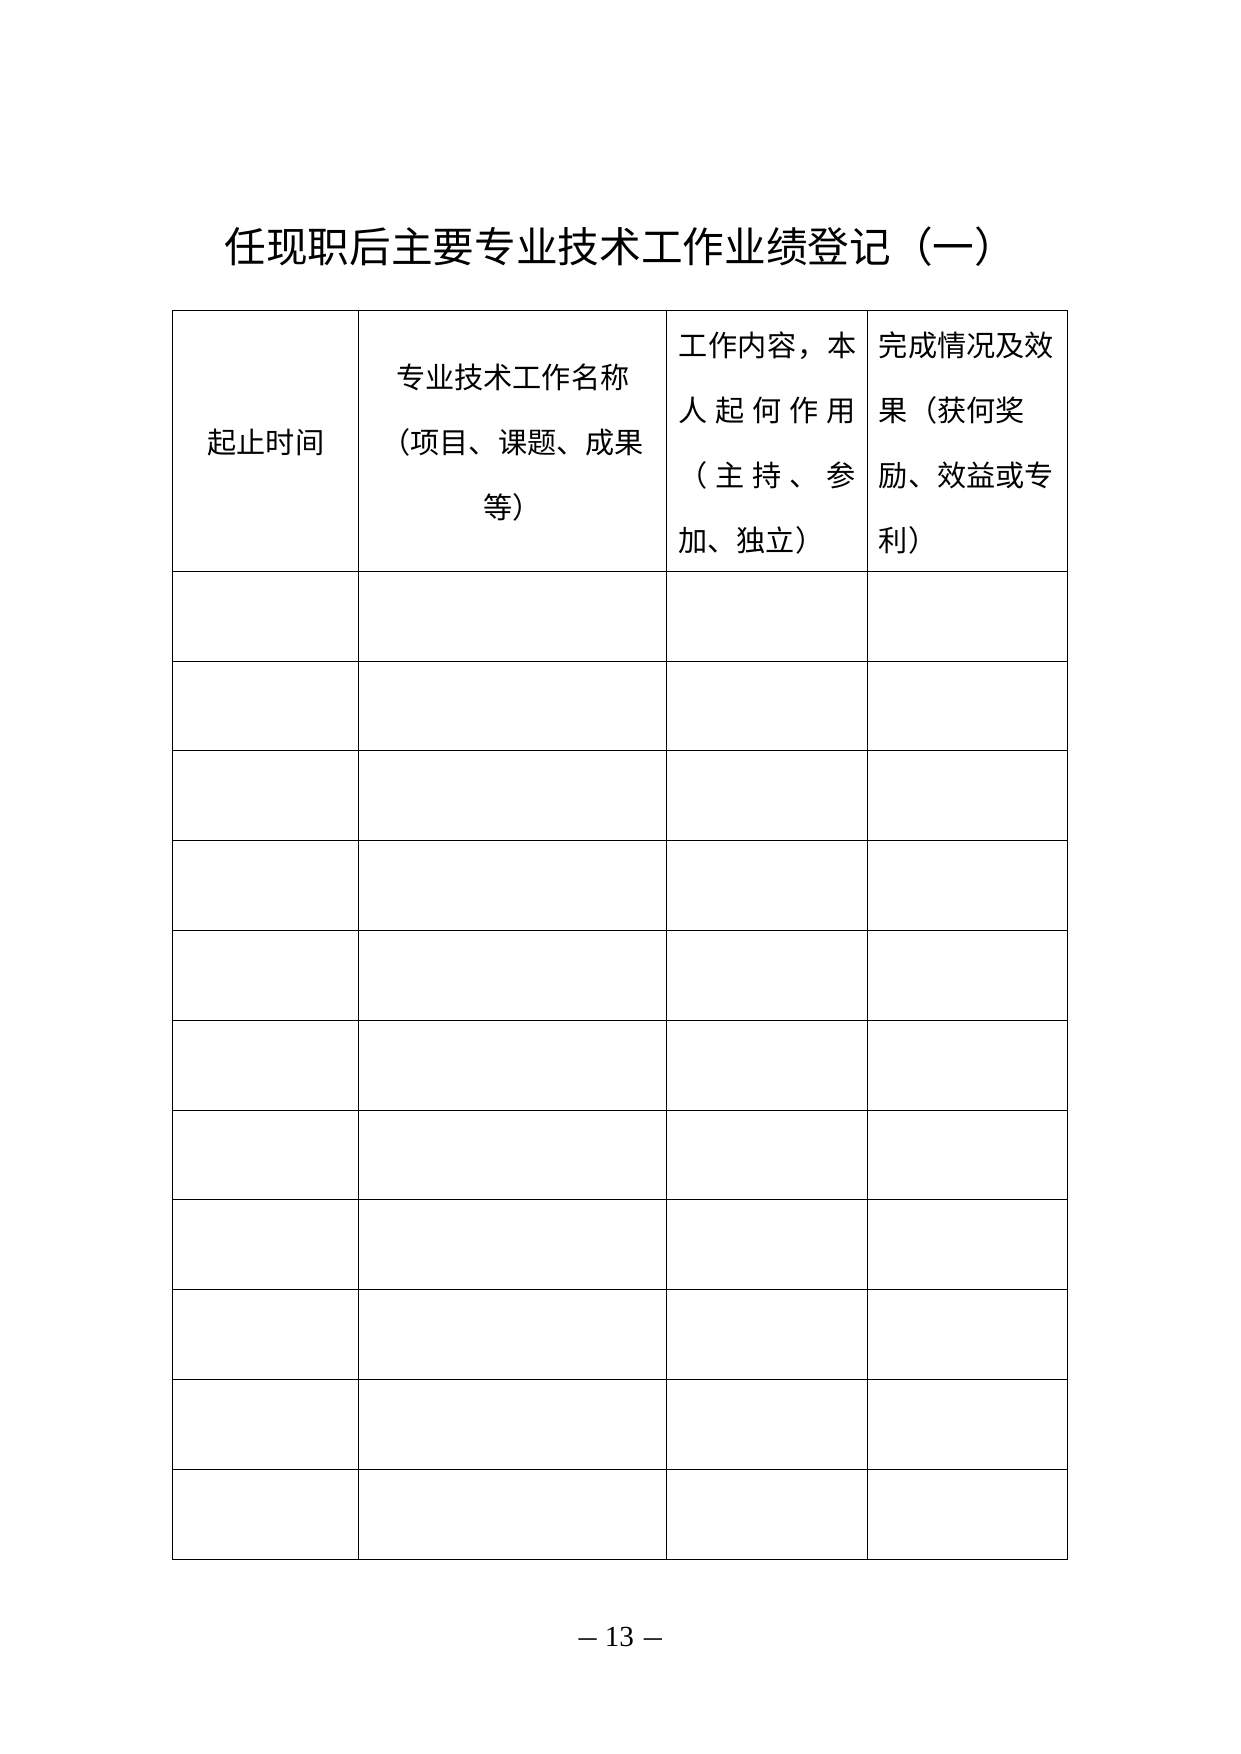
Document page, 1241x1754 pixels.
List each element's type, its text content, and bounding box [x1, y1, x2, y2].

table_cell [359, 1380, 666, 1469]
table_cell [359, 1021, 666, 1109]
table_cell [868, 931, 1067, 1020]
table_cell [173, 1290, 358, 1379]
table_cell [667, 1111, 867, 1199]
table_cell [173, 931, 358, 1020]
table_cell [359, 1470, 666, 1558]
table_cell [868, 751, 1067, 840]
table_cell [359, 841, 666, 930]
table_cell [359, 1200, 666, 1289]
table_cell [173, 841, 358, 930]
table_cell [359, 1290, 666, 1379]
table_cell [359, 1111, 666, 1199]
table_header 起止时间 [173, 311, 358, 571]
table_cell [667, 931, 867, 1020]
table_cell [667, 1021, 867, 1109]
table_cell [868, 1200, 1067, 1289]
table_header 专业技术工作名称 （项目、课题、成果等） [359, 311, 666, 571]
table_cell [173, 572, 358, 661]
table_cell [173, 1021, 358, 1109]
table_cell [667, 572, 867, 661]
table_cell [667, 1290, 867, 1379]
table_cell [359, 751, 666, 840]
table_cell [667, 1200, 867, 1289]
table_cell [667, 841, 867, 930]
table_cell [667, 1380, 867, 1469]
table_header 工作内容，本人起何作用（主持、参加、独立） [667, 311, 867, 571]
table_cell [868, 662, 1067, 750]
table_cell [868, 841, 1067, 930]
table_cell [667, 1470, 867, 1558]
table_cell [173, 751, 358, 840]
table_cell [173, 1380, 358, 1469]
table_cell [173, 662, 358, 750]
table_cell [359, 931, 666, 1020]
table_cell [868, 572, 1067, 661]
table_cell [868, 1470, 1067, 1558]
table_cell [173, 1111, 358, 1199]
table_cell [868, 1111, 1067, 1199]
text 任现职后主要专业技术工作业绩登记（一） [168, 212, 1072, 277]
table_cell [868, 1290, 1067, 1379]
table_cell [868, 1380, 1067, 1469]
table_cell [359, 572, 666, 661]
table_cell [173, 1200, 358, 1289]
table_cell [667, 662, 867, 750]
table_cell [667, 751, 867, 840]
table_header 完成情况及效果（获何奖励、效益或专利） [868, 311, 1067, 571]
table_cell [868, 1021, 1067, 1109]
table_cell [173, 1470, 358, 1558]
table_cell [359, 662, 666, 750]
